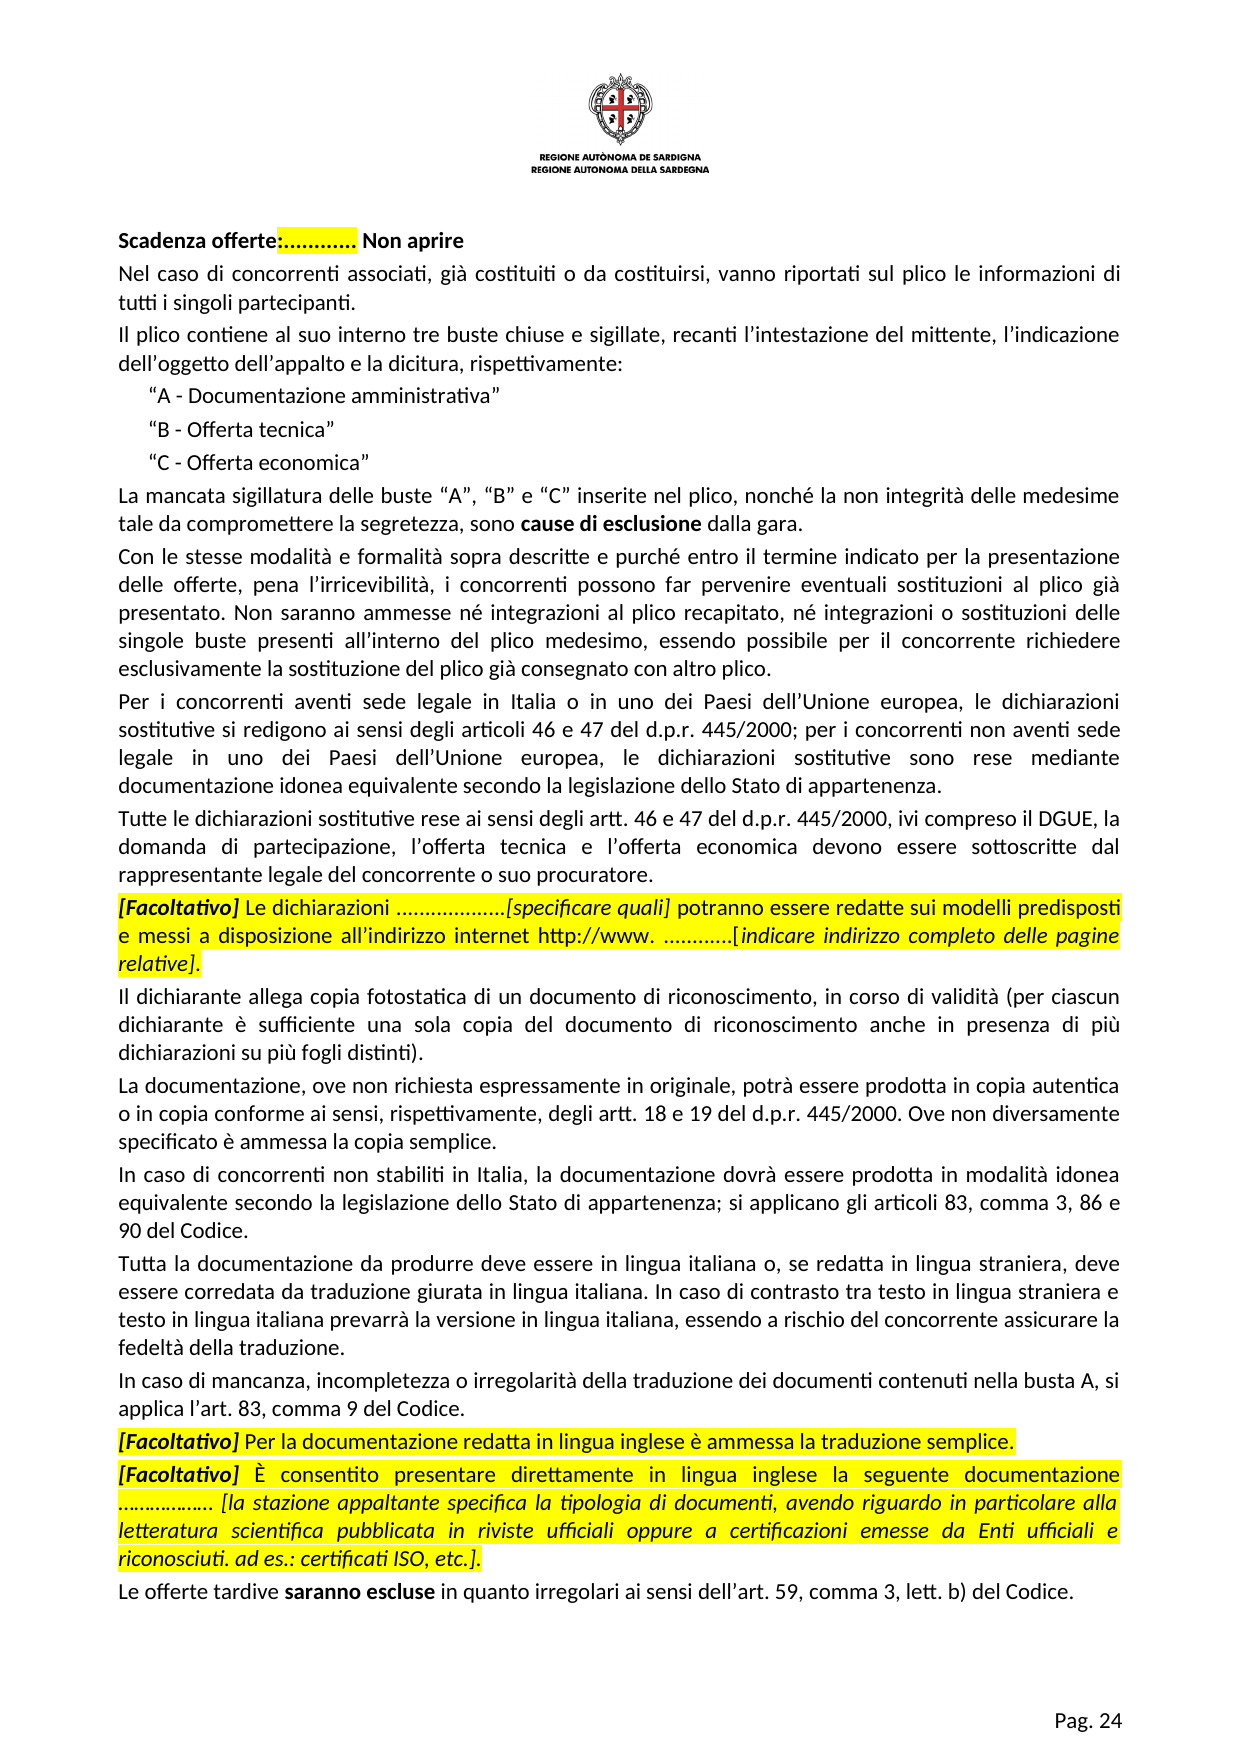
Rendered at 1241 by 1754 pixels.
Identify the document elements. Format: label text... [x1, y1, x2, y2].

text Il plico contiene al suo interno tre buste chiuse e sigillate, recanti l’intestazione del mittente, l’indicazione dell’oggetto dell’appalto e la dicitura, rispettivamente: [118, 321, 1122, 377]
text Tutta la documentazione da produrre deve essere in lingua italiana o, se redatta in lingua straniera, deve essere corredata da traduzione giurata in lingua italiana. In caso di contrasto tra testo in lingua straniera e testo in lingua italiana prevarrà la versione in lingua italiana, essendo a rischio del concorrente assicurare la fedeltà della traduzione. [118, 1249, 1122, 1361]
text Scadenza offerte:............ Non aprire [118, 227, 277, 254]
text “B - Offerta tecnica” [148, 415, 1122, 443]
text Nel caso di concorrenti associati, già costituiti o da costituirsi, vanno riportati sul plico le informazioni di tutti i singoli partecipanti. [118, 259, 1122, 316]
text [Facoltativo] È consentito presentare direttamente in lingua inglese la seguente documentazione ……………… [la stazione appaltante specifica la tipologia di documenti, avendo riguardo in particolare alla letteratura scientifica pubblicata in riviste ufficiali oppure a certificazioni emesse da Enti ufficiali e riconosciuti. ad es.: certificati ISO, etc.]. [118, 1488, 1122, 1572]
text La documentazione, ove non richiesta espressamente in originale, potrà essere prodotta in copia autentica o in copia conforme ai sensi, rispettivamente, degli artt. 18 e 19 del d.p.r. 445/2000. Ove non diversamente specificato è ammessa la copia semplice. [118, 1071, 1122, 1155]
text Per i concorrenti aventi sede legale in Italia o in uno dei Paesi dell’Unione europea, le dichiarazioni sostitutive si redigono ai sensi degli articoli 46 e 47 del d.p.r. 445/2000; per i concorrenti non aventi sede legale in uno dei Paesi dell’Unione europea, le dichiarazioni sostitutive sono rese mediante documentazione idonea equivalente secondo la legislazione dello Stato di appartenenza. [118, 687, 1122, 799]
text [Facoltativo] Per la documentazione redatta in lingua inglese è ammessa la traduzione semplice. [118, 1427, 1122, 1455]
text “C - Offerta economica” [148, 448, 1122, 476]
text Tutte le dichiarazioni sostitutive rese ai sensi degli artt. 46 e 47 del d.p.r. 445/2000, ivi compreso il DGUE, la domanda di partecipazione, l’offerta tecnica e l’offerta economica devono essere sottoscritte dal rappresentante legale del concorrente o suo procuratore. [118, 804, 1122, 888]
text In caso di concorrenti non stabiliti in Italia, la documentazione dovrà essere prodotta in modalità idonea equivalente secondo la legislazione dello Stato di appartenenza; si applicano gli articoli 83, comma 3, 86 e 90 del Codice. [118, 1160, 1122, 1244]
text Il dichiarante allega copia fotostatica di un documento di riconoscimento, in corso di validità (per ciascun dichiarante è sufficiente una sola copia del documento di riconoscimento anche in presenza di più dichiarazioni su più fogli distinti). [118, 982, 1122, 1066]
picture [531, 73, 710, 173]
text Le offerte tardive saranno escluse in quanto irregolari ai sensi dell’art. 59, comma 3, lett. b) del Codice. [118, 1577, 1122, 1606]
text [Facoltativo] Le dichiarazioni ...................[specificare quali] potranno essere redatte sui modelli predisposti e messi a disposizione all’indirizzo internet http://www. ............[indicare indirizzo completo delle pagine relative]. [201, 921, 1122, 977]
text In caso di mancanza, incompletezza o irregolarità della traduzione dei documenti contenuti nella busta A, si applica l’art. 83, comma 9 del Codice. [118, 1366, 1122, 1422]
text “A - Documentazione amministrativa” [148, 382, 1122, 410]
text La mancata sigillatura delle buste “A”, “B” e “C” inserite nel plico, nonché la non integrità delle medesime tale da compromettere la segretezza, sono cause di esclusione dalla gara. [118, 481, 1122, 537]
text Con le stesse modalità e formalità sopra descritte e purché entro il termine indicato per la presentazione delle offerte, pena l’irricevibilità, i concorrenti possono far pervenire eventuali sostituzioni al plico già presentato. Non saranno ammesse né integrazioni al plico recapitato, né integrazioni o sostituzioni delle singole buste presenti all’interno del plico medesimo, essendo possibile per il concorrente richiedere esclusivamente la sostituzione del plico già consegnato con altro plico. [118, 542, 1122, 682]
text Scadenza offerte:............ Non aprire [357, 227, 1122, 254]
